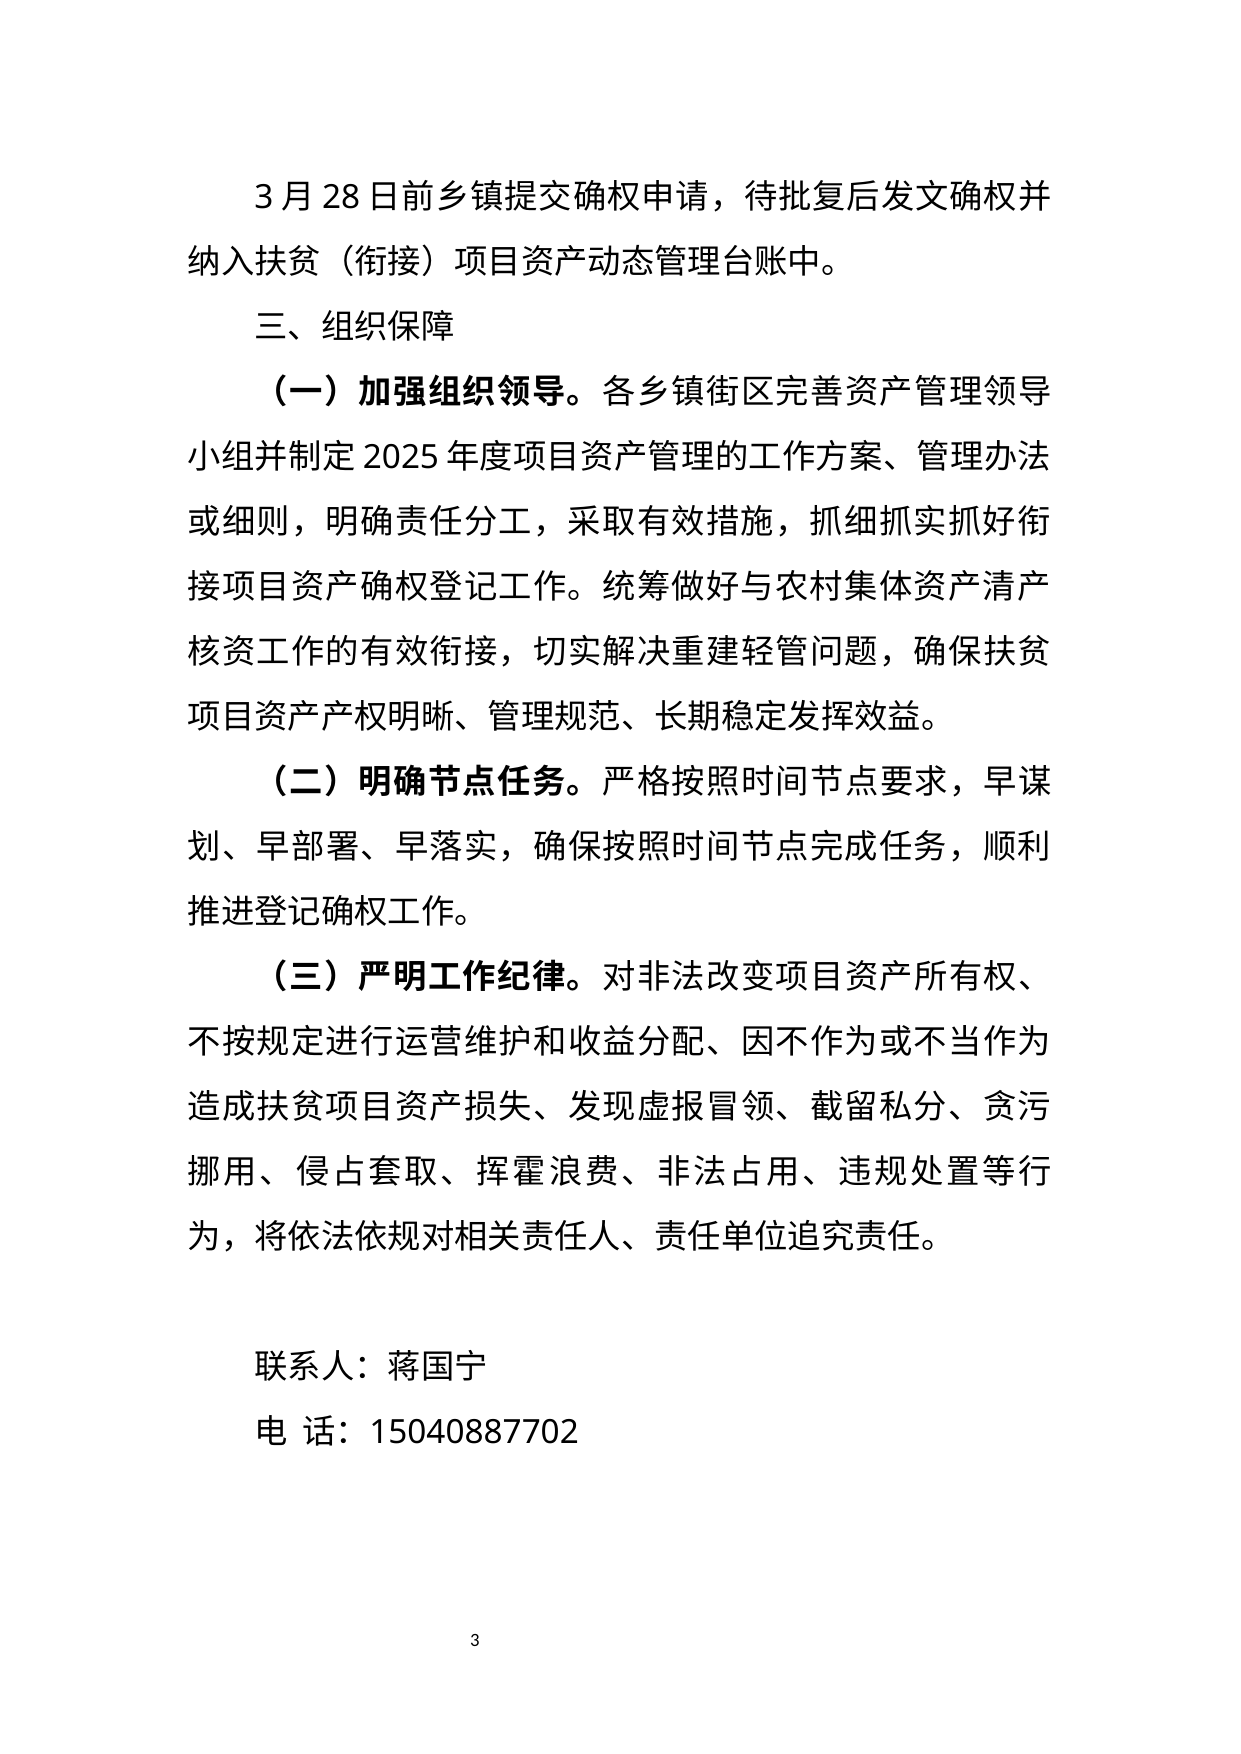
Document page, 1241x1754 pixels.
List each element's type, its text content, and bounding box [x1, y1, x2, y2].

text （一）加强组织领导。各乡镇街区完善资产管理领导小组并制定2025年度项目资产管理的工作方案、管理办法或细则，明确责任分工，采取有效措施，抓细抓实抓好衔接项目资产确权登记工作。统筹做好与农村集体资产清产核资工作的有效衔接，切实解决重建轻管问题，确保扶贫项目资产产权明晰、管理规范、长期稳定发挥效益。 [187, 357, 1053, 747]
text （三）严明工作纪律。对非法改变项目资产所有权、不按规定进行运营维护和收益分配、因不作为或不当作为造成扶贫项目资产损失、发现虚报冒领、截留私分、贪污挪用、侵占套取、挥霍浪费、非法占用、违规处置等行为，将依法依规对相关责任人、责任单位追究责任。 [187, 942, 1053, 1267]
text 3月28日前乡镇提交确权申请，待批复后发文确权并纳入扶贫（衔接）项目资产动态管理台账中。 [187, 162, 1053, 292]
text 联系人：蒋国宁 [187, 1332, 1053, 1397]
text （二）明确节点任务。严格按照时间节点要求，早谋划、早部署、早落实，确保按照时间节点完成任务，顺利推进登记确权工作。 [187, 747, 1053, 942]
text 电 话：15040887702 [187, 1397, 1053, 1462]
text 三、组织保障 [187, 292, 1053, 357]
